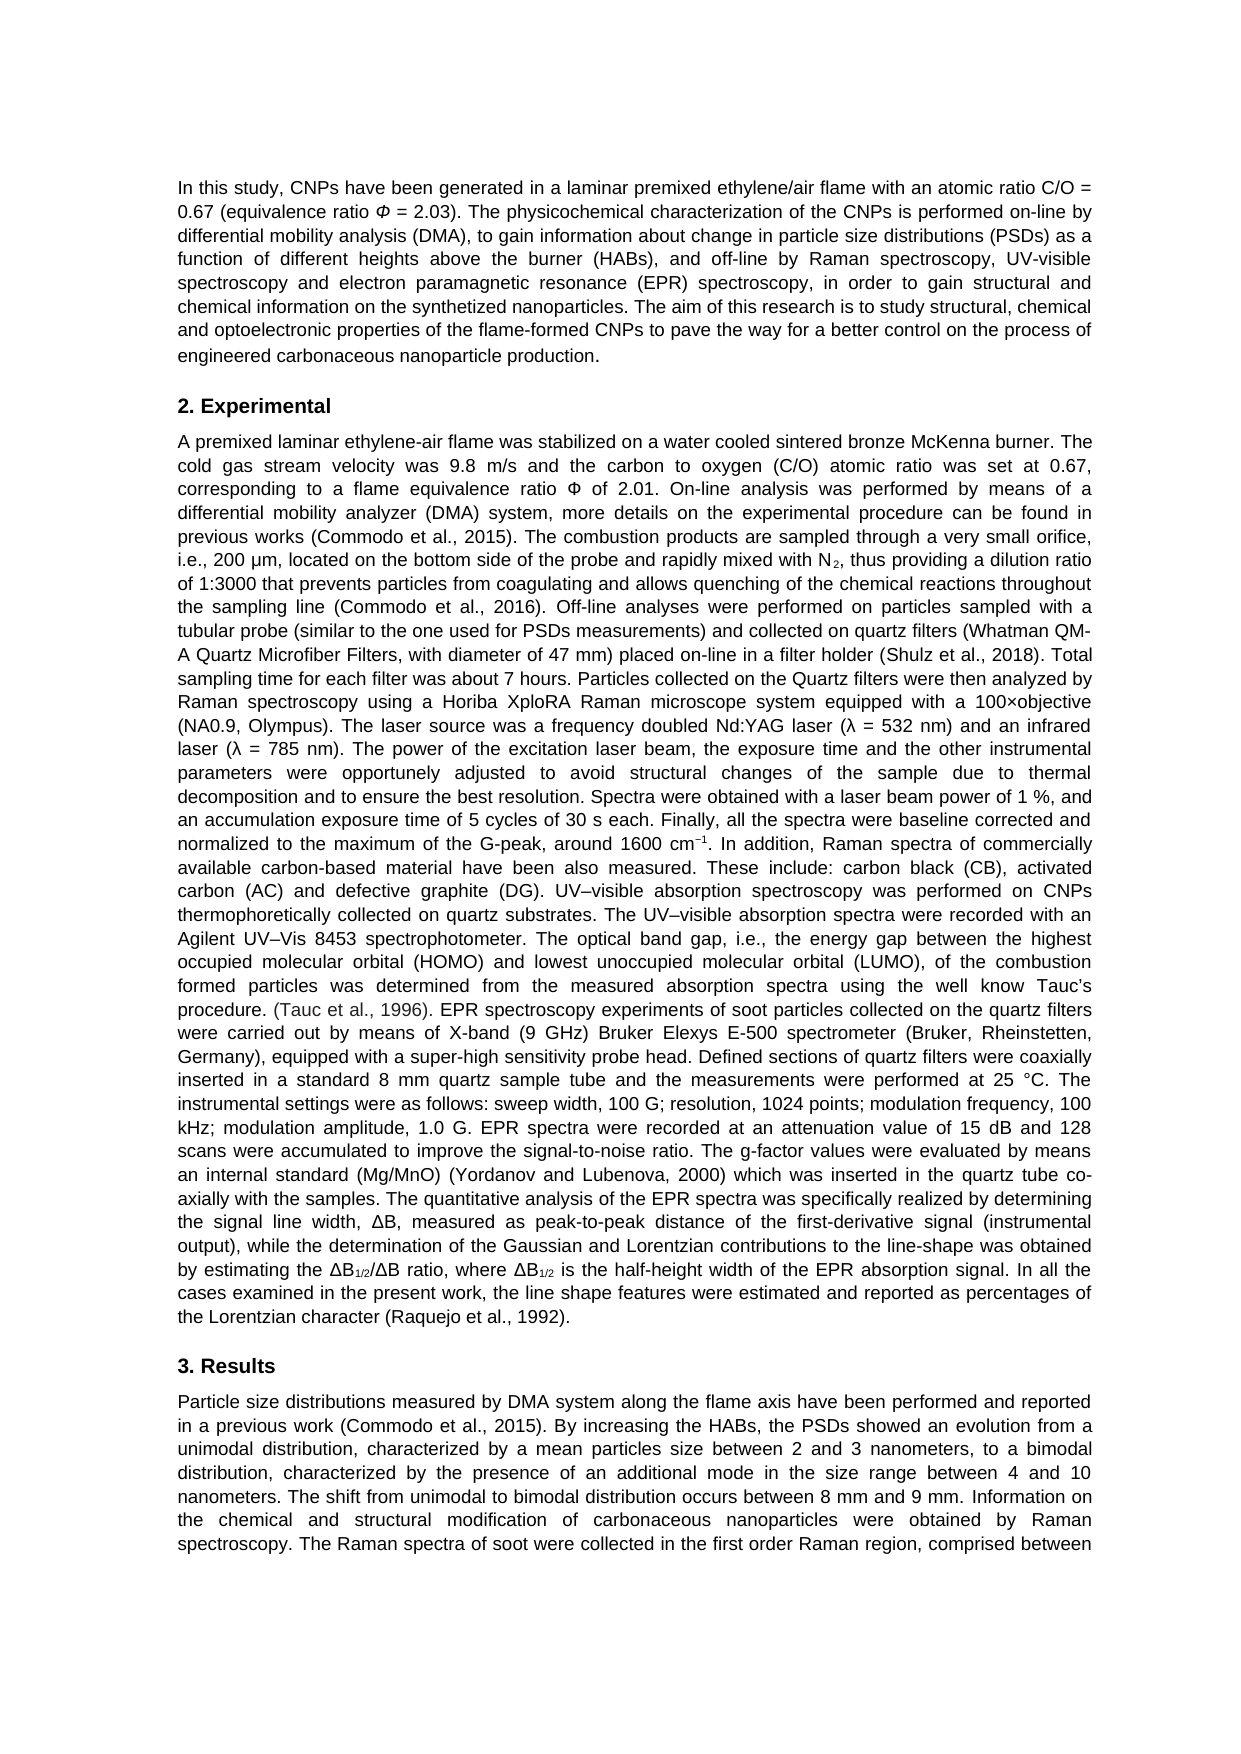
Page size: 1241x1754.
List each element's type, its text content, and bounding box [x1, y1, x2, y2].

subtitle Experimental [177, 394, 1092, 418]
subtitle Results [177, 1354, 1092, 1378]
text In this study, CNPs have been generated in a laminar premixed ethylene/air flame with an atomic ratio C/O = 0.67 (equivalence ratio Ф = 2.03). The physicochemical characterization of the CNPs is performed on-line by differential mobility analysis (DMA), to gain information about change in particle size distributions (PSDs) as a function of different heights above the burner (HABs), and off-line by Raman spectroscopy, UV-visible spectroscopy and electron paramagnetic resonance (EPR) spectroscopy, in order to gain structural and chemical information on the synthetized nanoparticles. The aim of this research is to study structural, chemical and optoelectronic properties of the flame-formed CNPs to pave the way for a better control on the process of engineered carbonaceous nanoparticle production. [177, 177, 1092, 367]
text A premixed laminar ethylene-air flame was stabilized on a water cooled sintered bronze McKenna burner. The cold gas stream velocity was 9.8 m/s and the carbon to oxygen (C/O) atomic ratio was set at 0.67, corresponding to a flame equivalence ratio Ф of 2.01. On-line analysis was performed by means of a differential mobility analyzer (DMA) system, more details on the experimental procedure can be found in previous works (Commodo et al., 2015). The combustion products are sampled through a very small orifice, i.e., 200 μm, located on the bottom side of the probe and rapidly mixed with N2, thus providing a dilution ratio of 1:3000 that prevents particles from coagulating and allows quenching of the chemical reactions throughout the sampling line (Commodo et al., 2016). Off-line analyses were performed on particles sampled with a tubular probe (similar to the one used for PSDs measurements) and collected on quartz ﬁlters (Whatman QM-A Quartz Microfiber Filters, with diameter of 47 mm) placed on-line in a ﬁlter holder (Shulz et al., 2018). Total sampling time for each filter was about 7 hours. Particles collected on the Quartz filters were then analyzed by Raman spectroscopy using a Horiba XploRA Raman microscope system equipped with a 100×objective (NA0.9, Olympus). The laser source was a frequency doubled Nd:YAG laser (λ = 532 nm) and an infrared laser (λ = 785 nm). The power of the excitation laser beam, the exposure time and the other instrumental parameters were opportunely adjusted to avoid structural changes of the sample due to thermal decomposition and to ensure the best resolution. Spectra were obtained with a laser beam power of 1 %, and an accumulation exposure time of 5 cycles of 30 s each. Finally, all the spectra were baseline corrected and normalized to the maximum of the G-peak, around 1600 cm−1. In addition, Raman spectra of commercially available carbon-based material have been also measured. These include: carbon black (CB), activated carbon (AC) and defective graphite (DG). UV–visible absorption spectroscopy was performed on CNPs thermophoretically collected on quartz substrates. The UV–visible absorption spectra were recorded with an Agilent UV–Vis 8453 spectrophotometer. The optical band gap, i.e., the energy gap between the highest occupied molecular orbital (HOMO) and lowest unoccupied molecular orbital (LUMO), of the combustion formed particles was determined from the measured absorption spectra using the well know Tauc’s procedure. (Tauc et al., 1996). EPR spectroscopy experiments of soot particles collected on the quartz filters were carried out by means of X-band (9 GHz) Bruker Elexys E-500 spectrometer (Bruker, Rheinstetten, Germany), equipped with a super-high sensitivity probe head. Defined sections of quartz filters were coaxially inserted in a standard 8 mm quartz sample tube and the measurements were performed at 25 °C. The instrumental settings were as follows: sweep width, 100 G; resolution, 1024 points; modulation frequency, 100 kHz; modulation amplitude, 1.0 G. EPR spectra were recorded at an attenuation value of 15 dB and 128 scans were accumulated to improve the signal-to-noise ratio. The g-factor values were evaluated by means an internal standard (Mg/MnO) (Yordanov and Lubenova, 2000) which was inserted in the quartz tube co-axially with the samples. The quantitative analysis of the EPR spectra was specifically realized by determining the signal line width, ΔB, measured as peak-to-peak distance of the first-derivative signal (instrumental output), while the determination of the Gaussian and Lorentzian contributions to the line-shape was obtained by estimating the ΔB1/2/ΔB ratio, where ΔB1/2 is the half-height width of the EPR absorption signal. In all the cases examined in the present work, the line shape features were estimated and reported as percentages of the Lorentzian character (Raquejo et al., 1992). [177, 431, 1092, 1327]
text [177, 1391, 1092, 1554]
